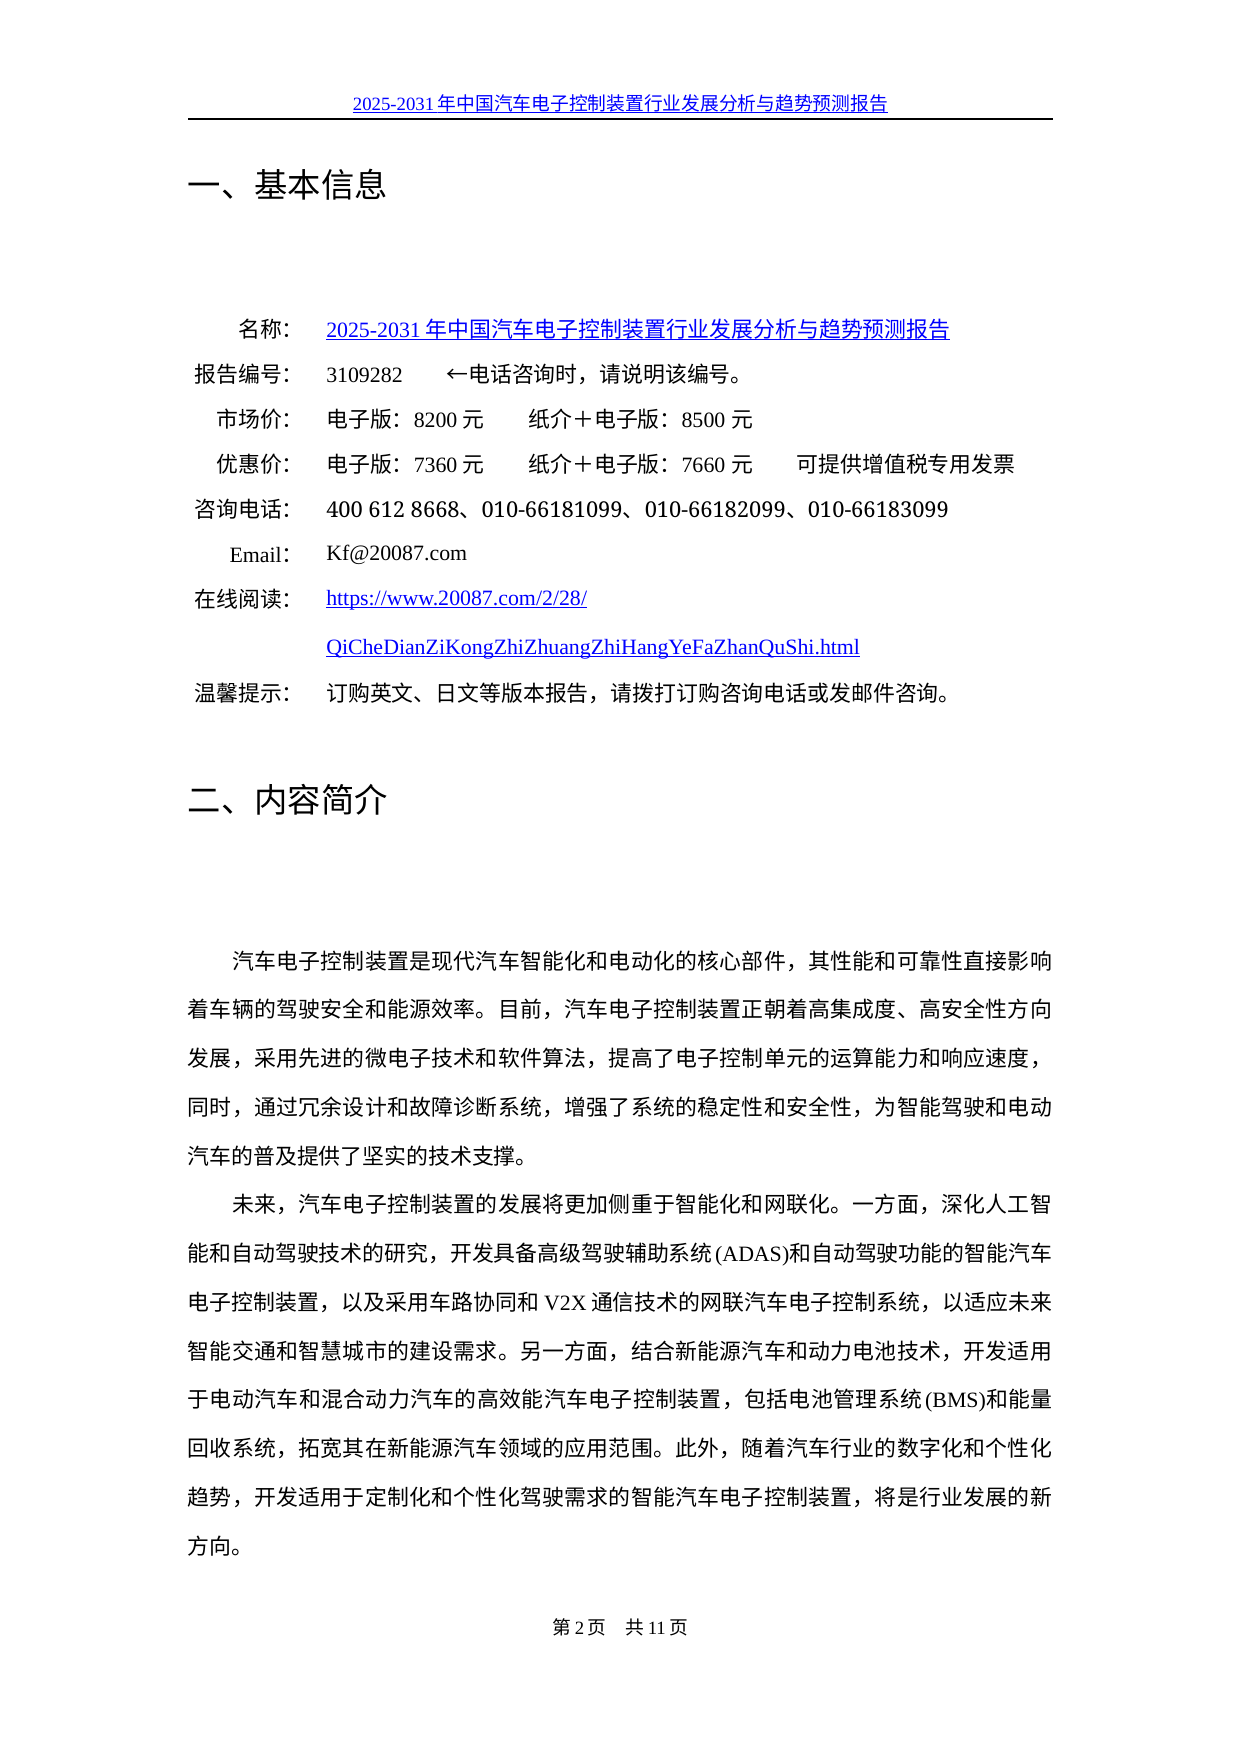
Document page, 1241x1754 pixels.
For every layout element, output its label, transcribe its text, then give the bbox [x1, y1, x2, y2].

title 一、基本信息 [187, 150, 1053, 215]
table_cell 电子版：7360 元 纸介＋电子版：7660 元 可提供增值税专用发票 [315, 447, 1073, 492]
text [187, 943, 1053, 1561]
table_header 名称： [167, 312, 315, 357]
table_cell 温馨提示： [167, 675, 315, 720]
table_cell Kf@20087.com [315, 537, 1073, 582]
table_cell 报告编号： [167, 357, 315, 402]
table_cell 400 612 8668、010-66181099、010-66182099、010-66183099 [315, 492, 1073, 537]
table_cell 咨询电话： [167, 492, 315, 537]
table_cell Email： [167, 537, 315, 582]
table_cell 市场价： [167, 402, 315, 447]
table_header 2025-2031年中国汽车电子控制装置行业发展分析与趋势预测报告 [315, 312, 1073, 357]
table_cell 电子版：8200 元 纸介＋电子版：8500 元 [315, 402, 1073, 447]
table_cell [315, 582, 1073, 675]
table_cell 订购英文、日文等版本报告，请拨打订购咨询电话或发邮件咨询。 [315, 675, 1073, 720]
table_cell 优惠价： [167, 447, 315, 492]
table_cell 在线阅读： [167, 582, 315, 675]
table_cell 3109282 ←电话咨询时，请说明该编号。 [315, 357, 1073, 402]
title 二、内容简介 [187, 766, 1053, 831]
